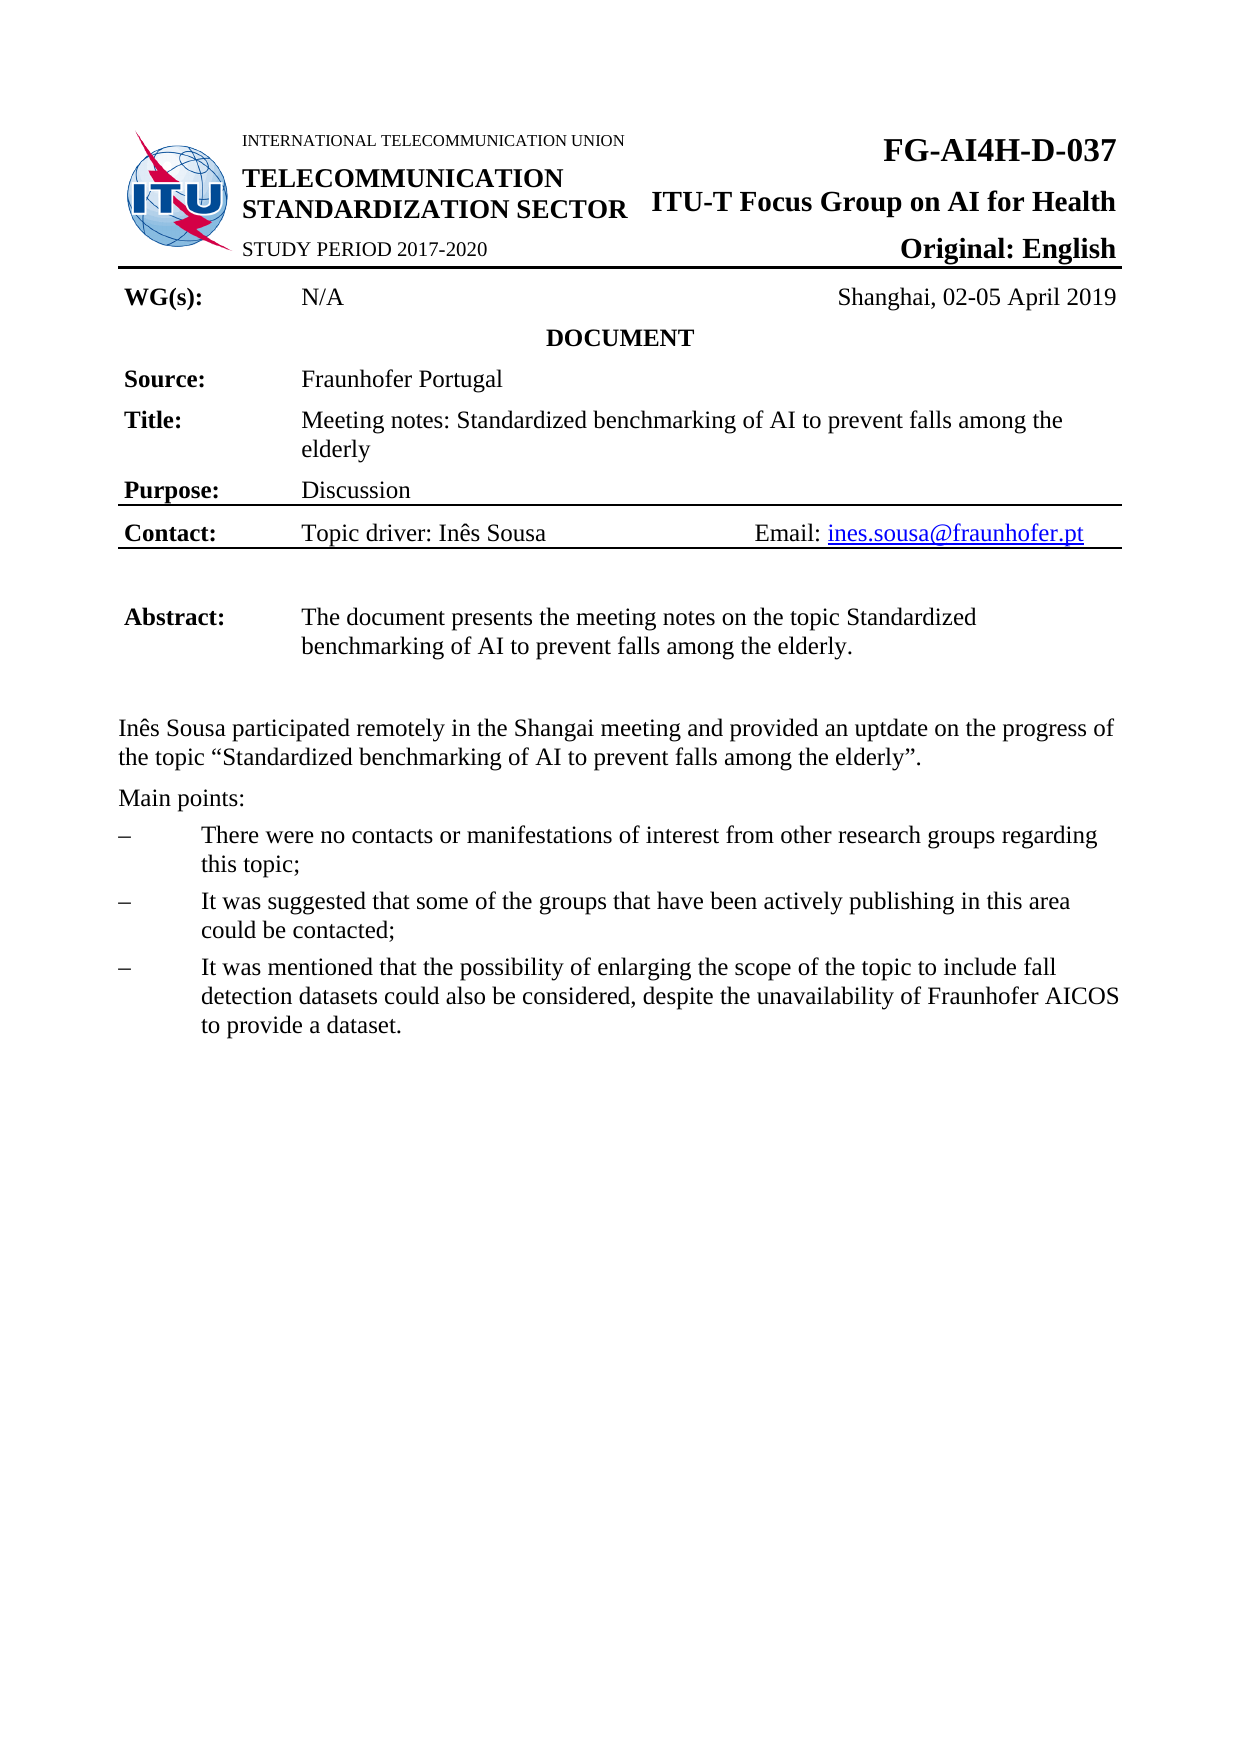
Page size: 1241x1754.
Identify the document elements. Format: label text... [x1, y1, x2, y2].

picture [127, 130, 233, 251]
table_cell Meeting notes: Standardized benchmarking of AI to prevent falls among the elderly [295, 393, 1122, 463]
table_header FG-AI4H-D-037 [635, 118, 1122, 169]
table_cell Contact: [118, 506, 295, 547]
table_cell Purpose: [118, 463, 295, 504]
table_cell Topic driver: Inês Sousa [295, 506, 748, 547]
text Inês Sousa participated remotely in the Shangai meeting and provided an uptdate on the progress of the topic “Standardized benchmarking of AI to prevent falls among the elderly”. [118, 713, 1122, 771]
table_cell Discussion [295, 463, 1122, 504]
table_header [118, 118, 236, 266]
table_header Abstract: [118, 590, 295, 660]
table_cell Fraunhofer Portugal [295, 352, 1122, 393]
text – There were no contacts or manifestations of interest from other research groups regarding this topic; [118, 821, 1122, 878]
table_cell Title: [118, 393, 295, 463]
table_cell ITU-T Focus Group on AI for Health [635, 169, 1122, 218]
text – It was mentioned that the possibility of enlarging the scope of the topic to include fall detection datasets could also be considered, despite the unavailability of Fraunhofer AICOS to provide a dataset. [118, 952, 1122, 1038]
table_cell Email: ines.sousa@fraunhofer.pt [749, 506, 1122, 547]
table_cell Source: [118, 352, 295, 393]
table_cell Shanghai, 02-05 April 2019 [635, 269, 1122, 310]
table_cell WG(s): [118, 269, 295, 310]
table_cell DOCUMENT [118, 310, 1122, 352]
table_cell Original: English [635, 218, 1122, 266]
table_header The document presents the meeting notes on the topic Standardized benchmarking of AI to prevent falls among the elderly. [295, 590, 1122, 660]
text – It was suggested that some of the groups that have been actively publishing in this area could be contacted; [118, 886, 1122, 944]
table_cell N/A [295, 269, 635, 310]
text Main points: [118, 783, 1122, 812]
table_header INTERNATIONAL TELECOMMUNICATION UNION TELECOMMUNICATION STANDARDIZATION SECTOR STUDY PERIOD 2017-2020 [236, 118, 635, 266]
